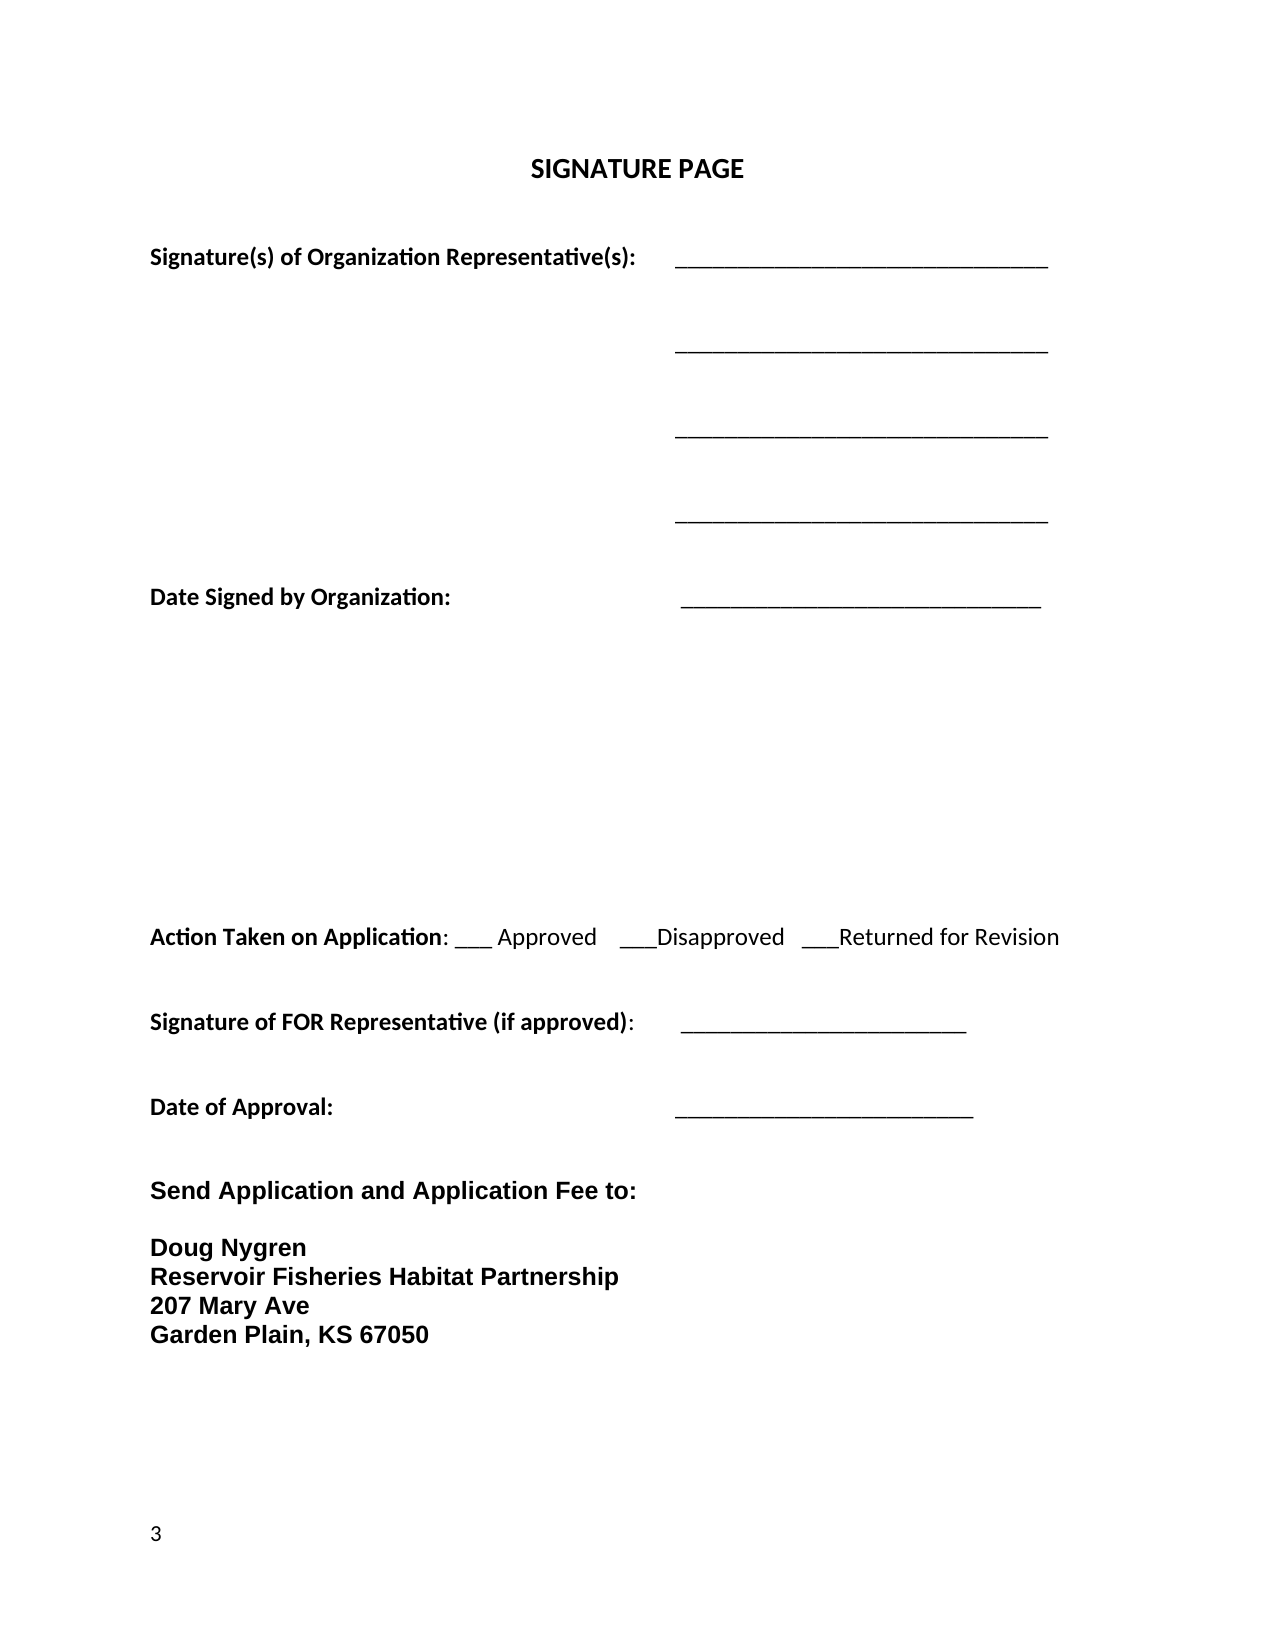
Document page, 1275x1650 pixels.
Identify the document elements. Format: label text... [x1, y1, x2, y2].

text ______________________________ [150, 326, 1125, 356]
text ______________________________ [150, 496, 1125, 526]
text Signature of FOR Representative (if approved): _______________________ [150, 1006, 1125, 1036]
text Action Taken on Application: ___ Approved ___Disapproved ___Returned for Revision [150, 921, 1125, 951]
text Date Signed by Organization: _____________________________ [150, 581, 1125, 611]
text Date of Approval: ________________________ [150, 1091, 1125, 1121]
text Garden Plain, KS 67050 [150, 1320, 1125, 1348]
text Send Application and Application Fee to: [150, 1176, 1125, 1205]
text Doug Nygren Reservoir Fisheries Habitat Partnership 207 Mary Ave [150, 1233, 1125, 1320]
text Signature(s) of Organization Representative(s): ______________________________ [150, 241, 1125, 271]
text SIGNATURE PAGE [150, 150, 1125, 186]
text ______________________________ [150, 411, 1125, 441]
